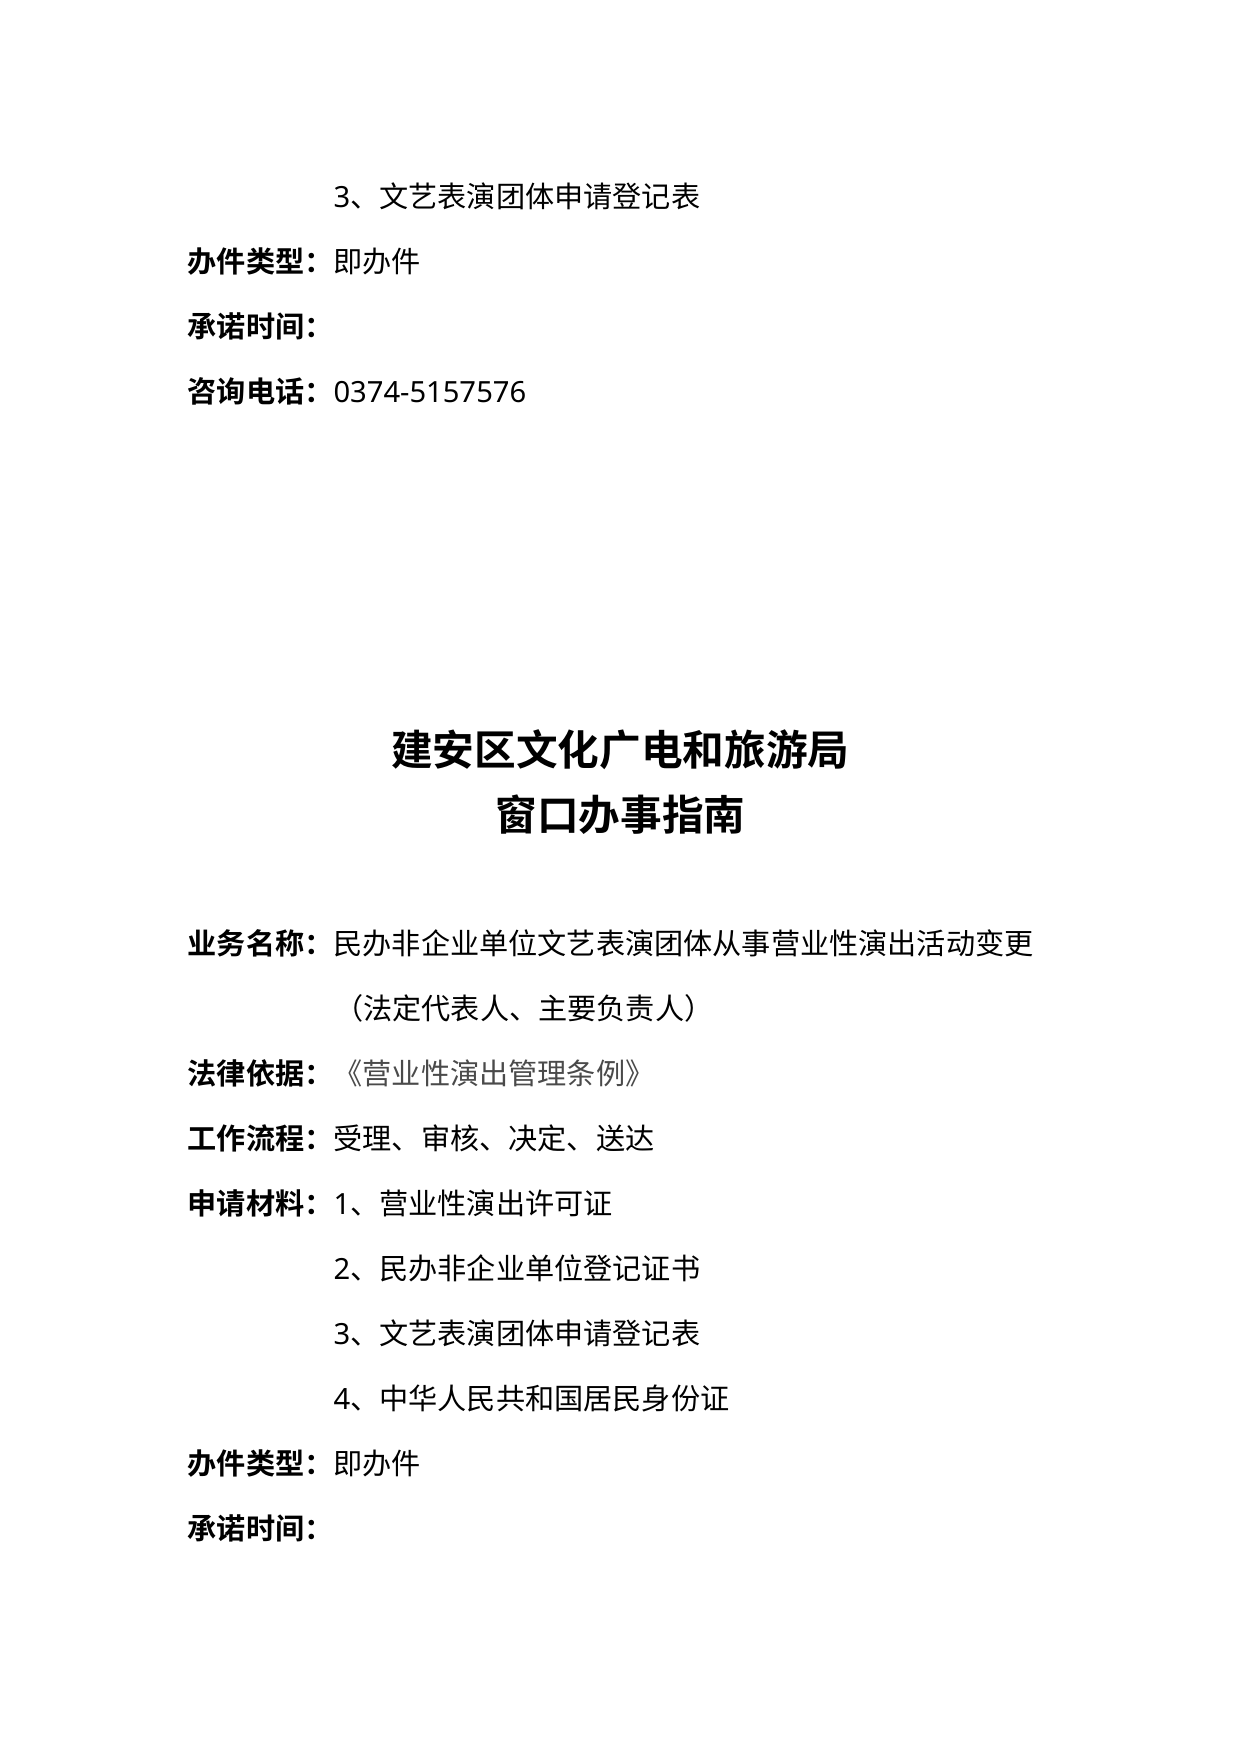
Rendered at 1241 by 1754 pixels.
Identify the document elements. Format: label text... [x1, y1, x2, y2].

text 咨询电话：0374-5157576 [187, 357, 1053, 422]
list 办件类型：即办件 [187, 227, 1053, 292]
list 申请材料：1、营业性演出许可证 [187, 1169, 1053, 1234]
list 3、文艺表演团体申请登记表 [187, 1299, 1053, 1364]
text 建安区文化广电和旅游局 [187, 714, 1053, 779]
text 工作流程：受理、审核、决定、送达 [187, 1104, 1053, 1169]
text 承诺时间： [187, 292, 1053, 357]
list 办件类型：即办件 [187, 1429, 1053, 1494]
text 法律依据：《营业性演出管理条例》 [187, 1039, 1053, 1104]
text 业务名称：民办非企业单位文艺表演团体从事营业性演出活动变更（法定代表人、主要负责人） [187, 909, 1053, 1039]
text 窗口办事指南 [187, 779, 1053, 844]
list 4、中华人民共和国居民身份证 [187, 1364, 1053, 1429]
list 3、文艺表演团体申请登记表 [187, 162, 1053, 227]
list 2、民办非企业单位登记证书 [187, 1234, 1053, 1299]
text 承诺时间： [187, 1494, 1053, 1559]
